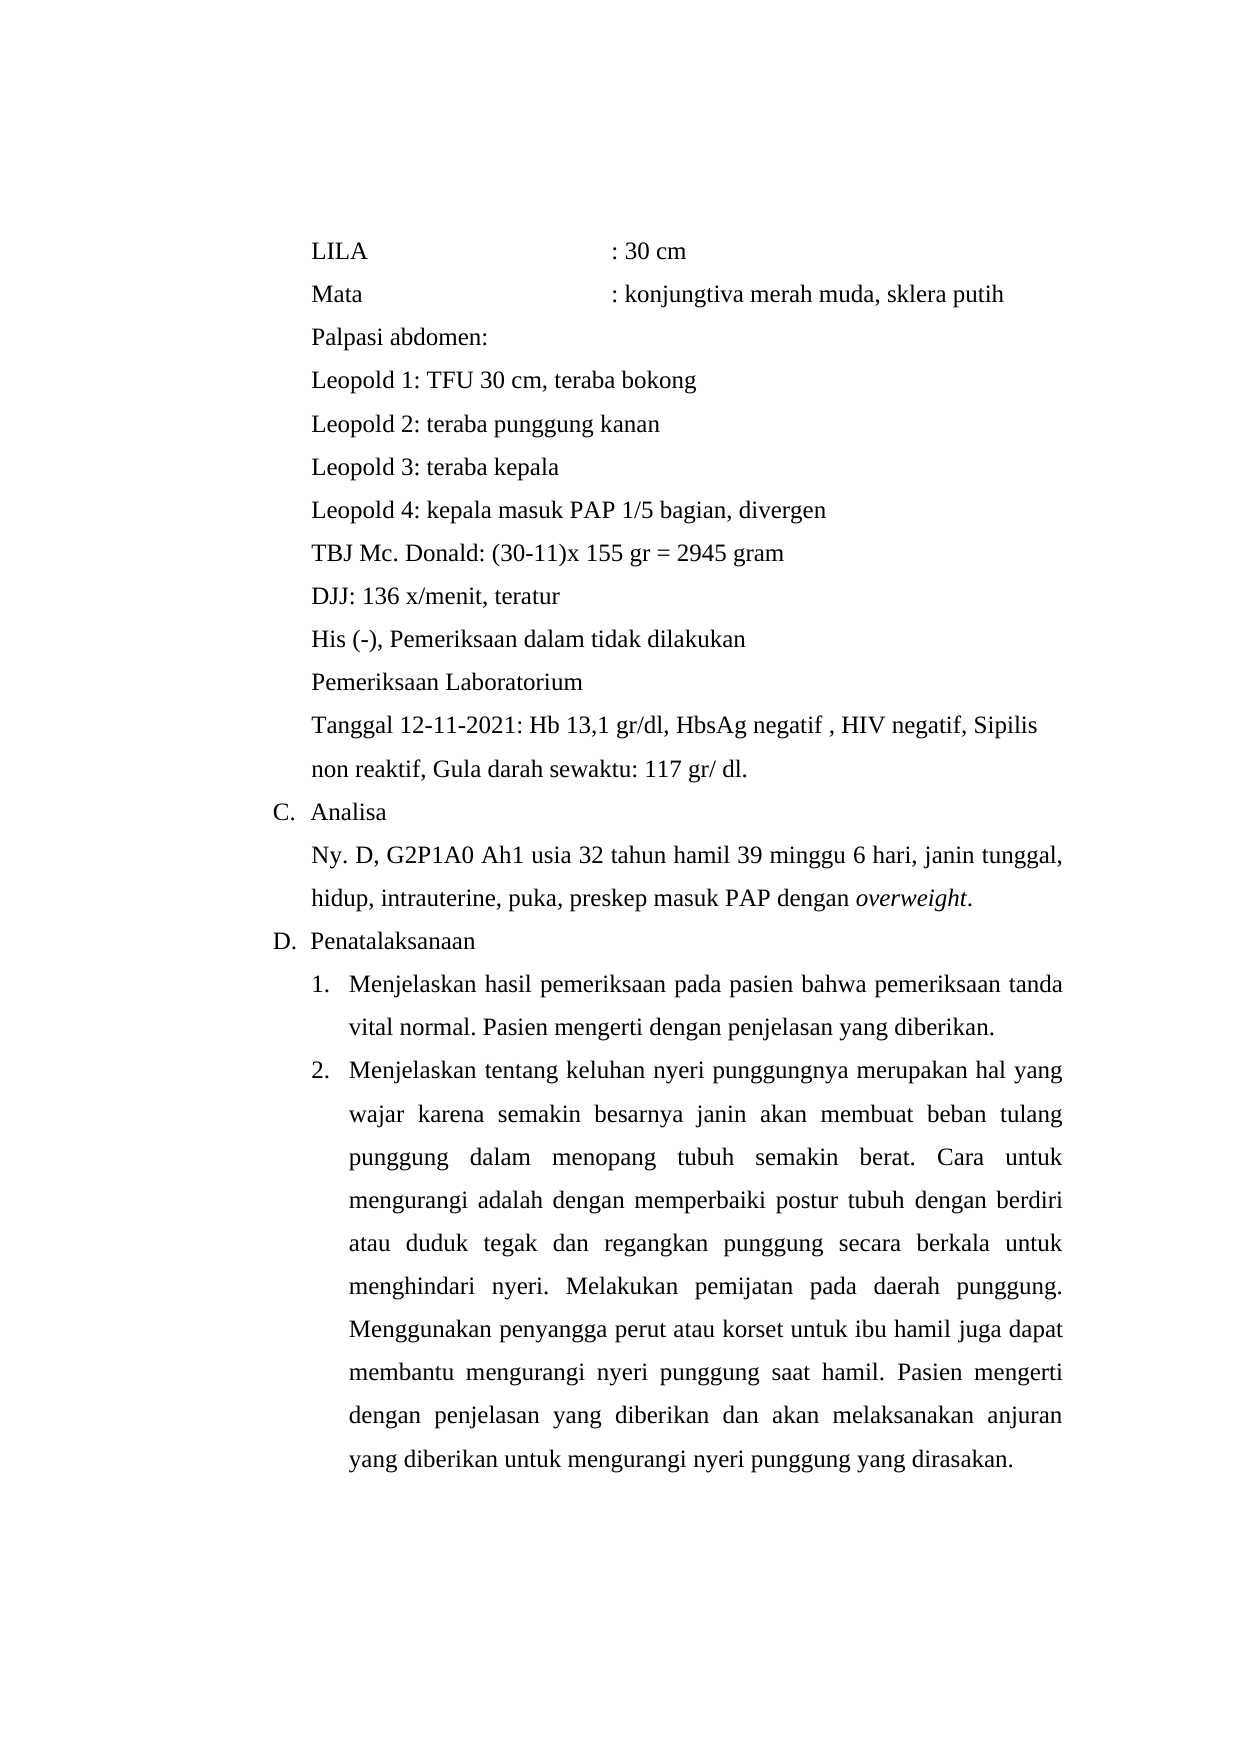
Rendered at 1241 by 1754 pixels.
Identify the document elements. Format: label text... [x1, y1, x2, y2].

list Mata : konjungtiva merah muda, sklera putih [311, 279, 1063, 308]
list Ny. D, G2P1A0 Ah1 usia 32 tahun hamil 39 minggu 6 hari, janin tunggal, hidup, intrauterine, puka, preskep masuk PAP dengan overweight. [311, 840, 1063, 912]
list Tanggal 12-11-2021: Hb 13,1 gr/dl, HbsAg negatif , HIV negatif, Sipilis non reaktif, Gula darah sewaktu: 117 gr/ dl. [311, 711, 1063, 782]
list Menjelaskan hasil pemeriksaan pada pasien bahwa pemeriksaan tanda vital normal. Pasien mengerti dengan penjelasan yang diberikan. [311, 969, 1063, 1041]
list Leopold 3: teraba kepala [311, 452, 1063, 481]
list Leopold 1: TFU 30 cm, teraba bokong [311, 366, 1063, 394]
list Pemeriksaan Laboratorium [311, 667, 1063, 696]
list His (-), Pemeriksaan dalam tidak dilakukan [311, 624, 1063, 653]
list DJJ: 136 x/menit, teratur [311, 581, 1063, 610]
list Leopold 2: teraba punggung kanan [311, 409, 1063, 437]
list Penatalaksanaan [273, 926, 1063, 955]
list LILA : 30 cm [281, 236, 1063, 265]
list Palpasi abdomen: [311, 322, 1063, 351]
list Leopold 4: kepala masuk PAP 1/5 bagian, divergen [311, 495, 1063, 524]
list Menjelaskan tentang keluhan nyeri punggungnya merupakan hal yang wajar karena semakin besarnya janin akan membuat beban tulang punggung dalam menopang tubuh semakin berat. Cara untuk mengurangi adalah dengan memperbaiki postur tubuh dengan berdiri atau duduk tegak dan regangkan punggung secara berkala untuk menghindari nyeri. Melakukan pemijatan pada daerah punggung. Menggunakan penyangga perut atau korset untuk ibu hamil juga dapat membantu mengurangi nyeri punggung saat hamil. Pasien mengerti dengan penjelasan yang diberikan dan akan melaksanakan anjuran yang diberikan untuk mengurangi nyeri punggung yang dirasakan. [311, 1056, 1063, 1472]
list Analisa [273, 797, 1063, 826]
list TBJ Mc. Donald: (30-11)x 155 gr = 2945 gram [311, 538, 1063, 567]
